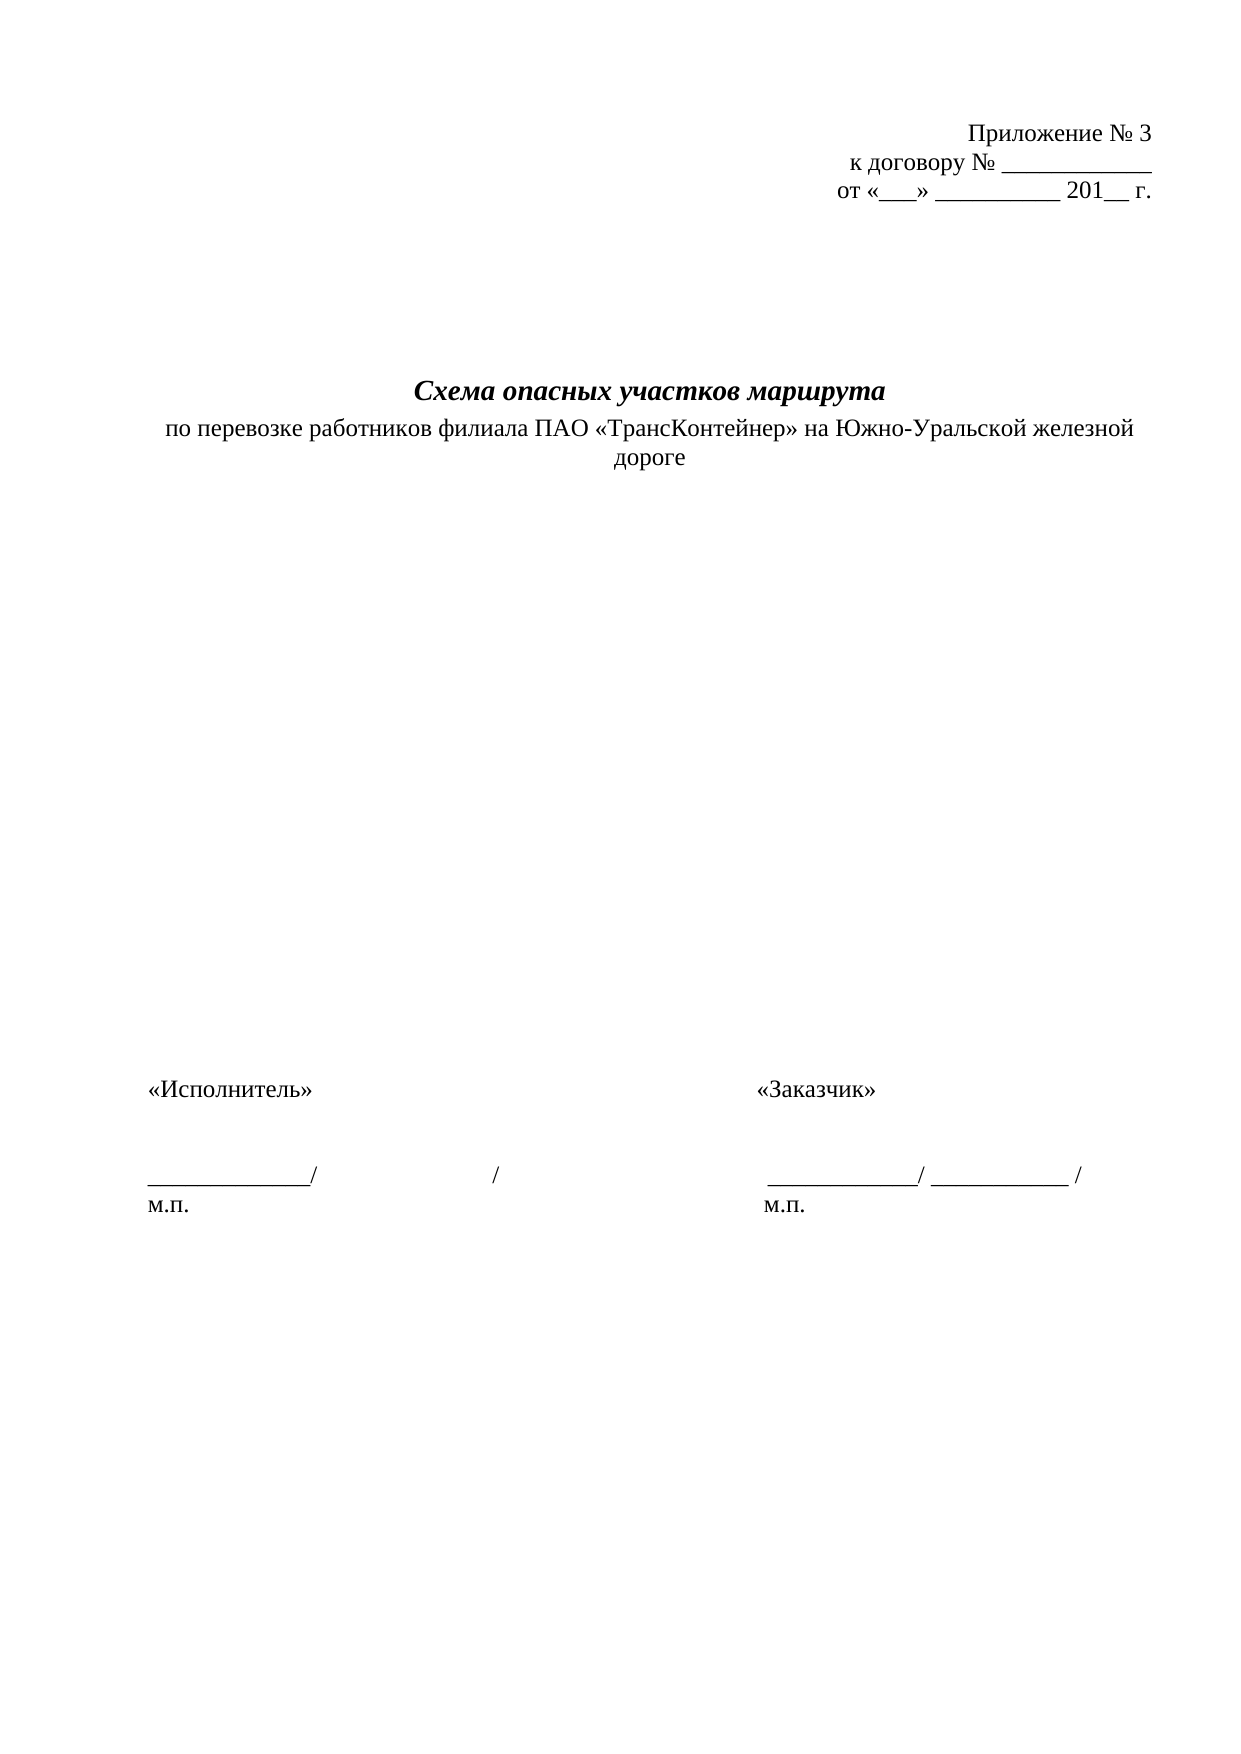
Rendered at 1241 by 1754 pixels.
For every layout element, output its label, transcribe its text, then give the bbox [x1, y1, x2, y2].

text от «___» __________ 201__ г. [664, 176, 1152, 204]
text по перевозке работников филиала ПАО «ТрансКонтейнер» на Южно-Уральской железной дороге [148, 413, 1152, 470]
subtitle Схема опасных участков маршрута [148, 373, 1152, 407]
text м.п. м.п. [148, 1189, 1152, 1218]
text к договору № ____________ [664, 147, 1152, 176]
text _____________/ / ____________/ ___________ / [148, 1160, 1152, 1189]
text Приложение № 3 [590, 118, 1152, 147]
text «Исполнитель» «Заказчик» [148, 1074, 1152, 1103]
